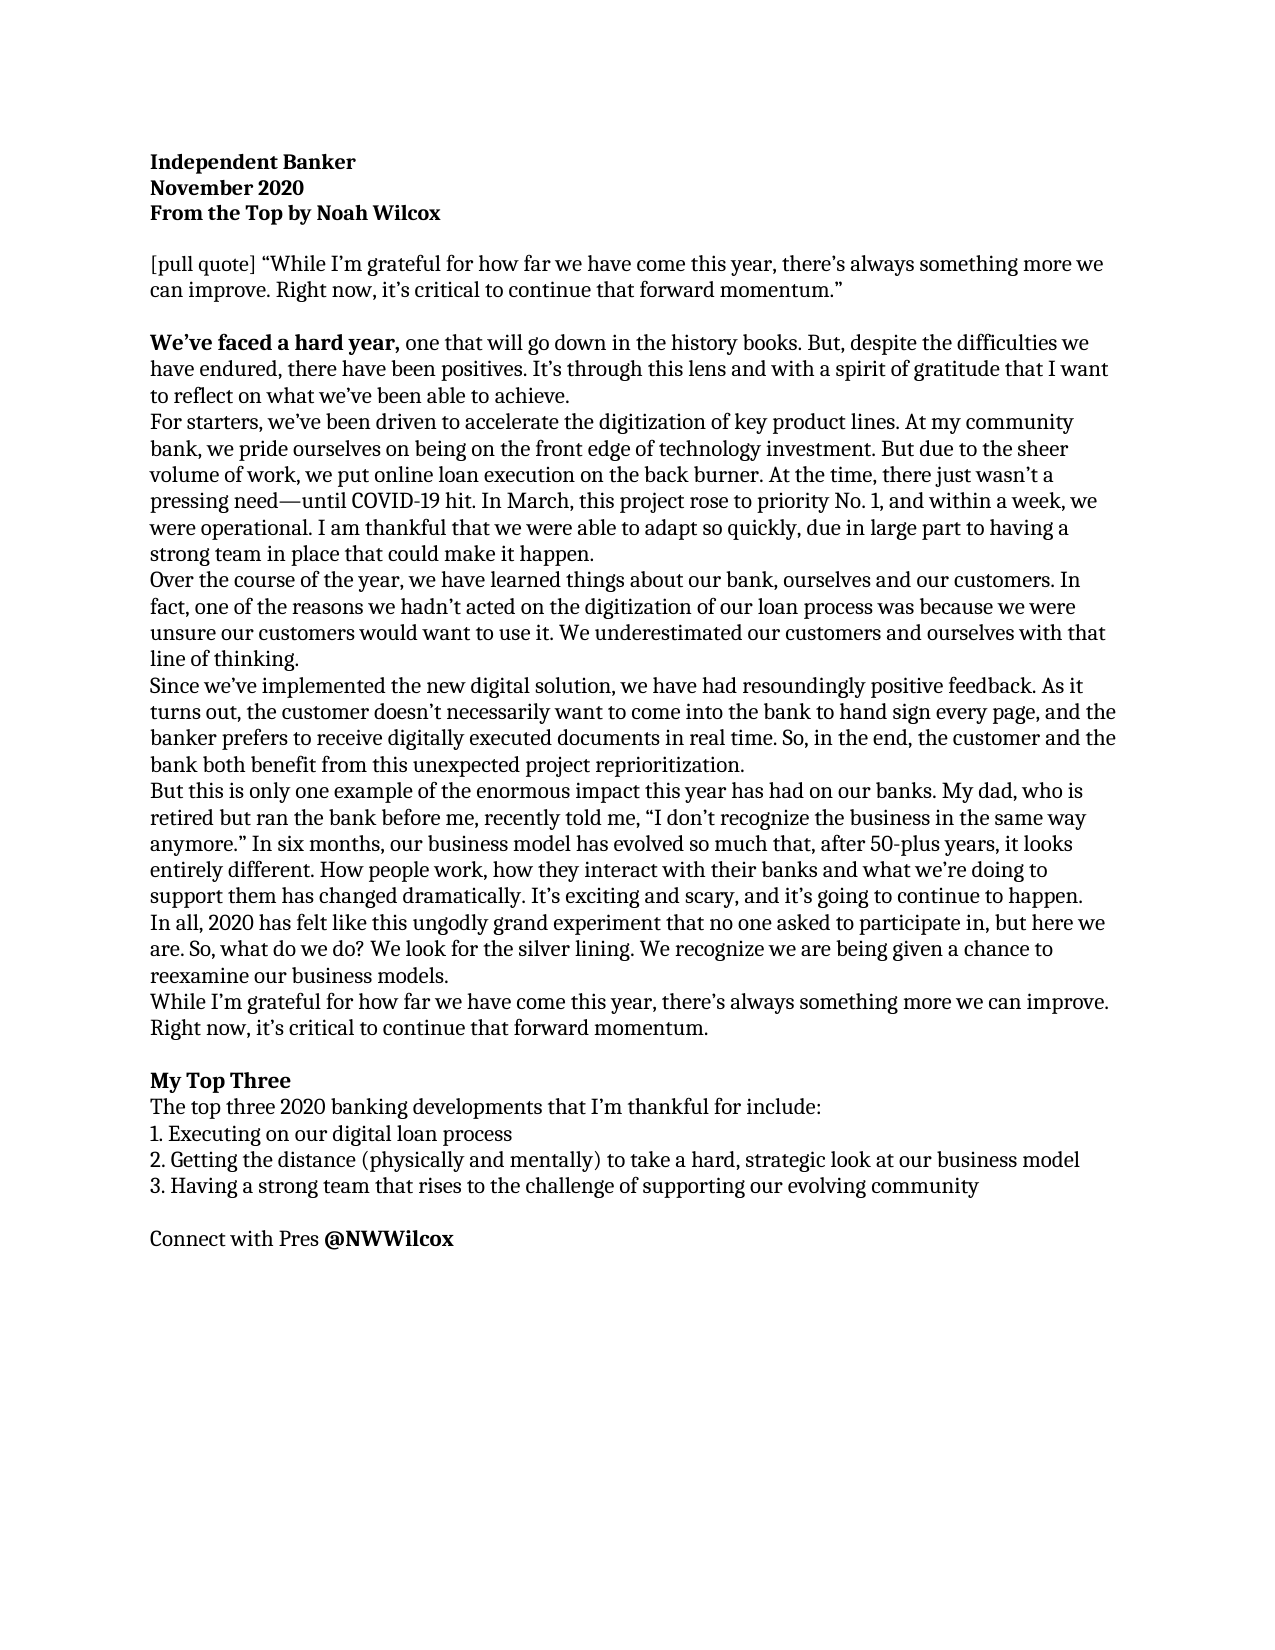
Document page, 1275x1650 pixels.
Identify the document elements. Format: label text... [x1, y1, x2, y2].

text From the Top by Noah Wilcox [150, 200, 1125, 226]
text Connect with Pres @NWWilcox [150, 1226, 1125, 1252]
text November 2020 [150, 175, 1125, 200]
text In all, 2020 has felt like this ungodly grand experiment that no one asked to participate in, but here we are. So, what do we do? We look for the silver lining. We recognize we are being given a chance to reexamine our business models. [150, 910, 1125, 989]
text The top three 2020 banking developments that I’m thankful for include: [150, 1094, 1125, 1121]
text Over the course of the year, we have learned things about our bank, ourselves and our customers. In fact, one of the reasons we hadn’t acted on the digitization of our loan process was because we were unsure our customers would want to use it. We underestimated our customers and ourselves with that line of thinking. [150, 567, 1125, 672]
text But this is only one example of the enormous impact this year has had on our banks. My dad, who is retired but ran the bank before me, recently told me, “I don’t recognize the business in the same way anymore.” In six months, our business model has evolved so much that, after 50-plus years, it looks entirely different. How people work, how they interact with their banks and what we’re doing to support them has changed dramatically. It’s exciting and scary, and it’s going to continue to happen. [150, 778, 1125, 910]
text 3. Having a strong team that rises to the challenge of supporting our evolving community [150, 1173, 1125, 1199]
text My Top Three [150, 1068, 1125, 1094]
text [pull quote] “While I’m grateful for how far we have come this year, there’s always something more we can improve. Right now, it’s critical to continue that forward momentum.” [150, 251, 1125, 303]
text Independent Banker [150, 150, 1125, 175]
text Since we’ve implemented the new digital solution, we have had resoundingly positive feedback. As it turns out, the customer doesn’t necessarily want to come into the bank to hand sign every page, and the banker prefers to receive digitally executed documents in real time. So, in the end, the customer and the bank both benefit from this unexpected project reprioritization. [150, 672, 1125, 778]
text For starters, we’ve been driven to accelerate the digitization of key product lines. At my community bank, we pride ourselves on being on the front edge of technology investment. But due to the sheer volume of work, we put online loan execution on the back burner. At the time, there just wasn’t a pressing need—until COVID-19 hit. In March, this project rose to priority No. 1, and within a week, we were operational. I am thankful that we were able to adapt so quickly, due in large part to having a strong team in place that could make it happen. [150, 409, 1125, 567]
text We’ve faced a hard year, one that will go down in the history books. But, despite the difficulties we have endured, there have been positives. It’s through this lens and with a spirit of gratitude that I want to reflect on what we’ve been able to achieve. [150, 330, 1125, 409]
text While I’m grateful for how far we have come this year, there’s always something more we can improve. Right now, it’s critical to continue that forward momentum. [150, 989, 1125, 1041]
text 1. Executing on our digital loan process [150, 1121, 1125, 1147]
text 2. Getting the distance (physically and mentally) to take a hard, strategic look at our business model [150, 1147, 1125, 1173]
